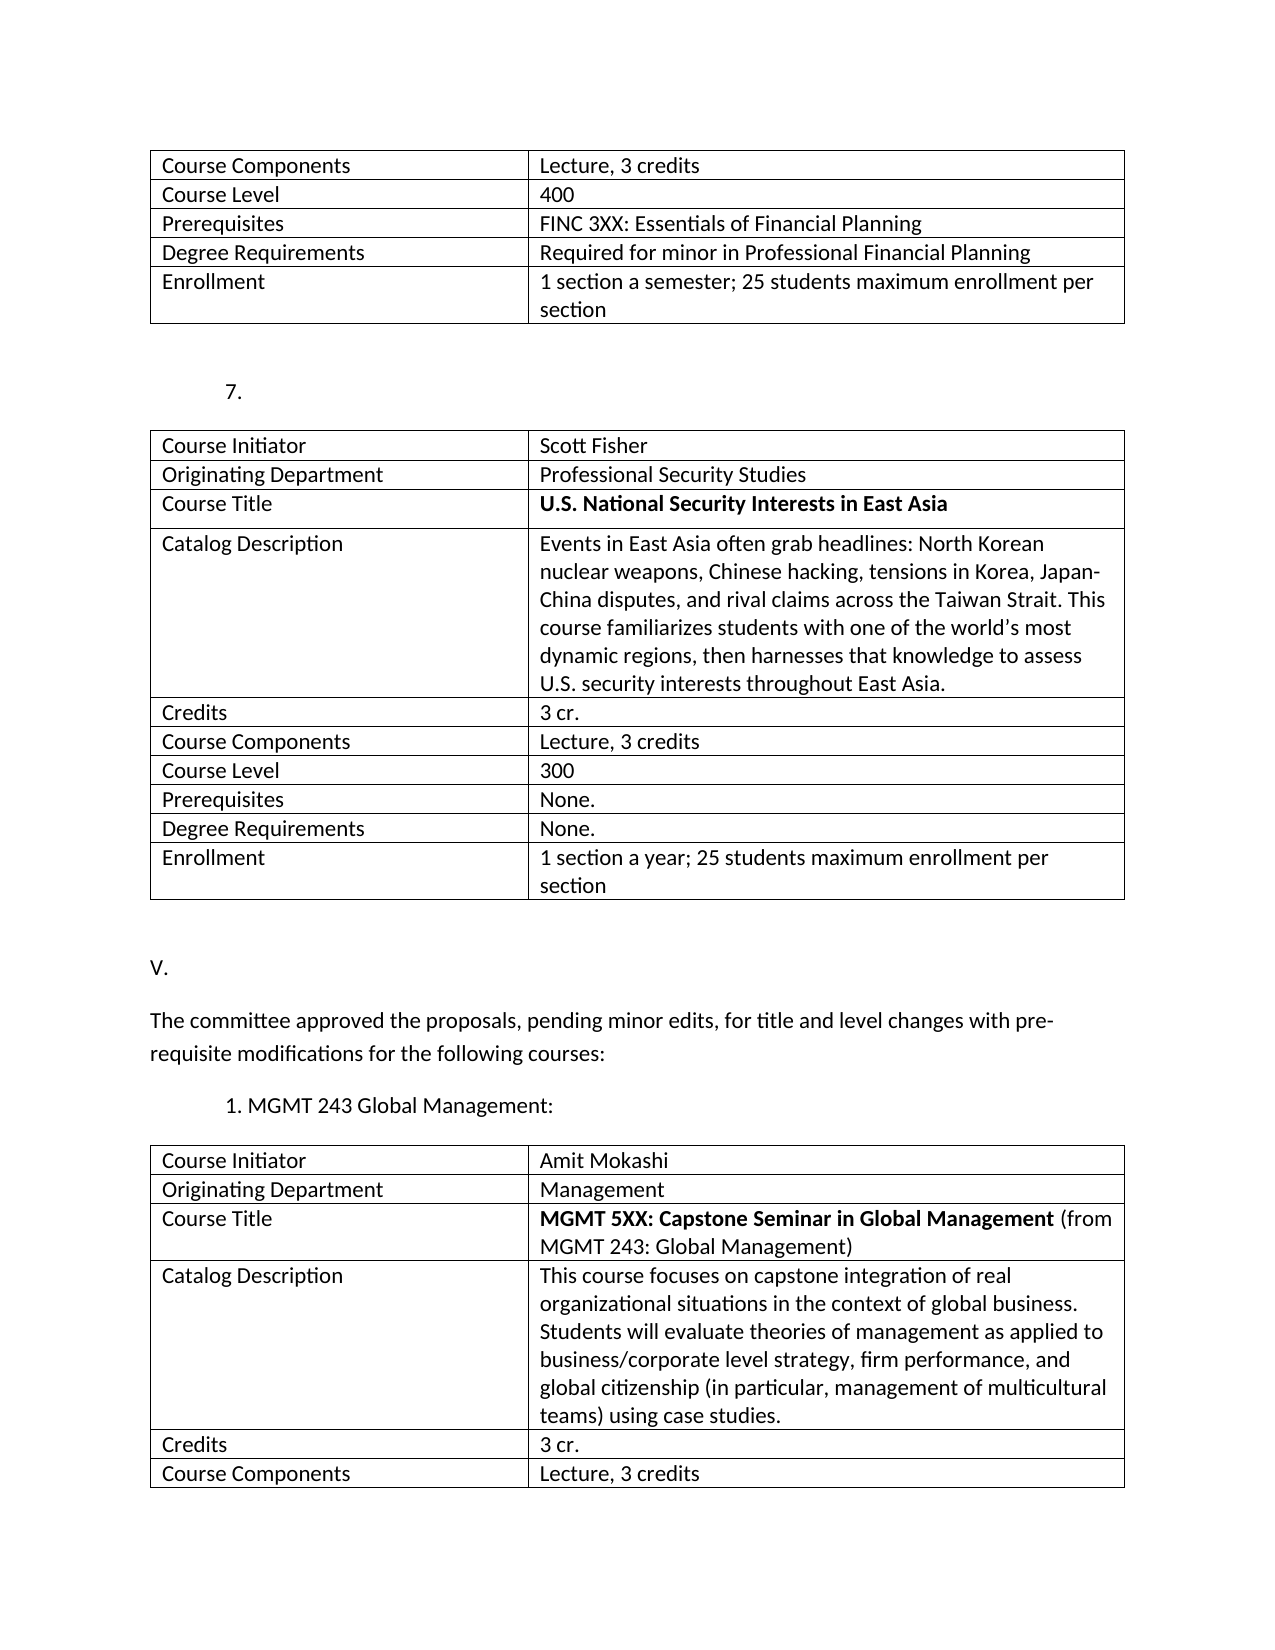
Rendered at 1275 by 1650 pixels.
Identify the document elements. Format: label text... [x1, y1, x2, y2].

table_cell 3 cr. [529, 1430, 1124, 1458]
table_cell Course Components [151, 727, 528, 755]
table_cell None. [529, 785, 1124, 813]
table_cell 400 [529, 180, 1124, 208]
table_cell U.S. National Security Interests in East Asia [529, 490, 1124, 528]
table_cell Catalog Description [151, 529, 528, 697]
text 1. MGMT 243 Global Management: [150, 1092, 1125, 1120]
table_header Amit Mokashi [529, 1146, 1124, 1174]
table_cell Course Components [151, 151, 528, 179]
table_cell Professional Security Studies [529, 461, 1124, 488]
table_cell Enrollment [151, 843, 528, 899]
text 7. [150, 377, 1125, 405]
table_header Course Initiator [151, 1146, 528, 1174]
table_cell Prerequisites [151, 785, 528, 813]
text V. [150, 953, 1125, 981]
table_cell Degree Requirements [151, 238, 528, 266]
table_cell 300 [529, 756, 1124, 784]
table_cell Management [529, 1175, 1124, 1203]
table_cell Course Title [151, 490, 528, 528]
table_cell 3 cr. [529, 698, 1124, 726]
table_header Scott Fisher [529, 431, 1124, 459]
table_cell MGMT 5XX: Capstone Seminar in Global Management (from MGMT 243: Global Management) [529, 1204, 1124, 1260]
table_cell Lecture, 3 credits [529, 1459, 1124, 1487]
table_cell Catalog Description [151, 1261, 528, 1429]
table_cell None. [529, 814, 1124, 842]
table_cell Credits [151, 1430, 528, 1458]
table_cell Originating Department [151, 1175, 528, 1203]
table_cell Course Components [151, 1459, 528, 1487]
table_cell Required for minor in Professional Financial Planning [529, 238, 1124, 266]
table_cell Events in East Asia often grab headlines: North Korean nuclear weapons, Chinese hacking, tensions in Korea, Japan-China disputes, and rival claims across the Taiwan Strait. This course familiarizes students with one of the world’s most dynamic regions, then harnesses that knowledge to assess U.S. security interests throughout East Asia. [529, 529, 1124, 697]
table_cell 1 section a semester; 25 students maximum enrollment per section [529, 267, 1124, 323]
table_cell Course Level [151, 180, 528, 208]
table_cell Course Title [151, 1204, 528, 1260]
table_cell Enrollment [151, 267, 528, 323]
table_cell Originating Department [151, 461, 528, 488]
table_cell Prerequisites [151, 209, 528, 237]
table_cell This course focuses on capstone integration of real organizational situations in the context of global business. Students will evaluate theories of management as applied to business/corporate level strategy, firm performance, and global citizenship (in particular, management of multicultural teams) using case studies. [529, 1261, 1124, 1429]
table_cell Degree Requirements [151, 814, 528, 842]
table_cell Credits [151, 698, 528, 726]
table_header Course Initiator [151, 431, 528, 459]
text The committee approved the proposals, pending minor edits, for title and level changes with pre-requisite modifications for the following courses: [150, 1006, 1125, 1067]
table_cell 1 section a year; 25 students maximum enrollment per section [529, 843, 1124, 899]
table_cell Lecture, 3 credits [529, 727, 1124, 755]
table_cell FINC 3XX: Essentials of Financial Planning [529, 209, 1124, 237]
table_cell Course Level [151, 756, 528, 784]
table_cell Lecture, 3 credits [529, 151, 1124, 179]
